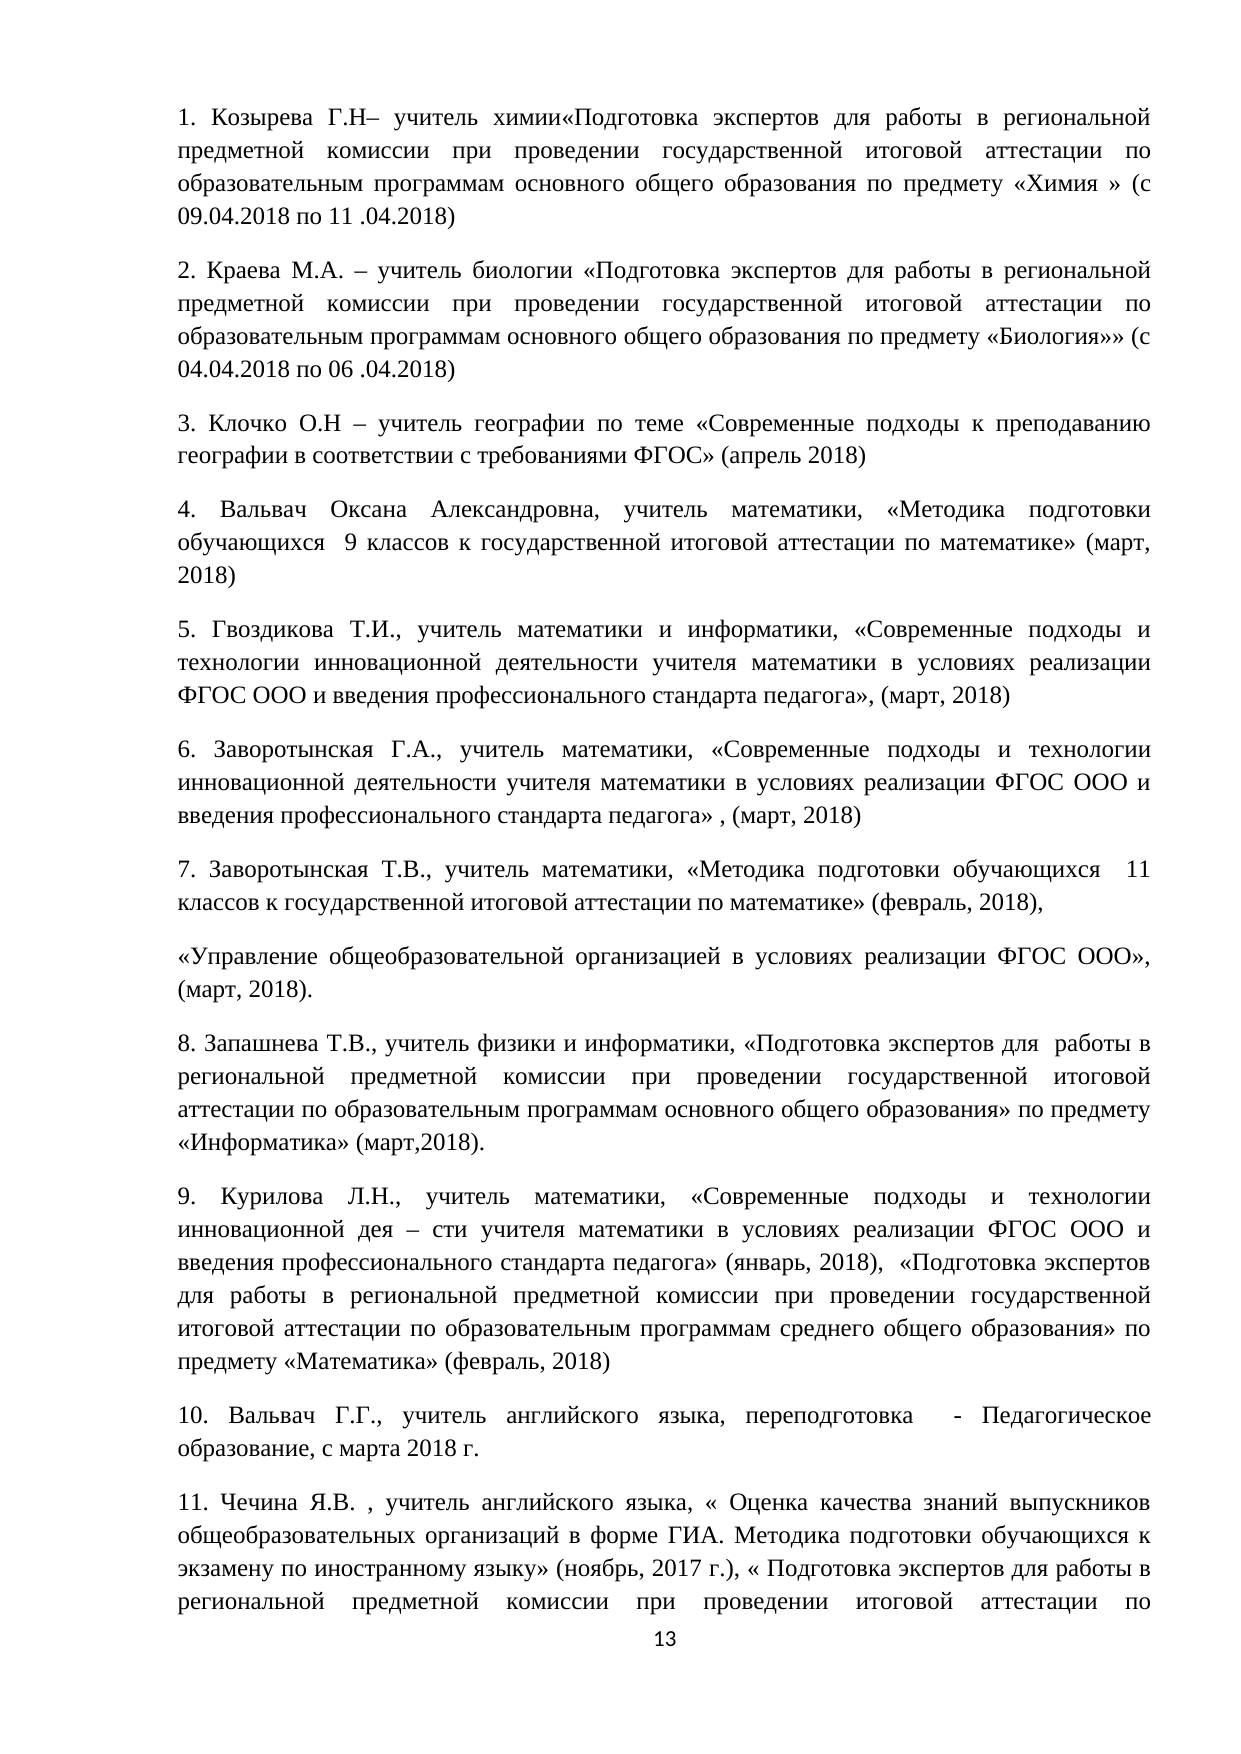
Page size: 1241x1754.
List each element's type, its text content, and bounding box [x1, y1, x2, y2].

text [177, 1487, 1152, 1614]
text 9. Курилова Л.Н., учитель математики, «Современные подходы и технологии инновационной дея – сти учителя математики в условиях реализации ФГОС ООО и введения профессионального стандарта педагога» (январь, 2018), «Подготовка экспертов для работы в региональной предметной комиссии при проведении государственной итоговой аттестации по образовательным программам среднего общего образования» по предмету «Математика» (февраль, 2018) [177, 1181, 1152, 1375]
text 6. Заворотынская Г.А., учитель математики, «Современные подходы и технологии инновационной деятельности учителя математики в условиях реализации ФГОС ООО и введения профессионального стандарта педагога» , (март, 2018) [177, 734, 1152, 829]
text 10. Вальвач Г.Г., учитель английского языка, переподготовка - Педагогическое образование, с марта 2018 г. [177, 1400, 1152, 1462]
text 8. Запашнева Т.В., учитель физики и информатики, «Подготовка экспертов для работы в региональной предметной комиссии при проведении государственной итоговой аттестации по образовательным программам основного общего образования» по предмету «Информатика» (март,2018). [177, 1028, 1152, 1156]
text 3. Клочко О.Н – учитель географии по теме «Современные подходы к преподаванию географии в соответствии с требованиями ФГОС» (апрель 2018) [177, 408, 1152, 469]
text 1. Козырева Г.Н– учитель химии«Подготовка экспертов для работы в региональной предметной комиссии при проведении государственной итоговой аттестации по образовательным программам основного общего образования по предмету «Химия » (с 09.04.2018 по 11 .04.2018) [177, 102, 1152, 229]
text 4. Вальвач Оксана Александровна, учитель математики, «Методика подготовки обучающихся 9 классов к государственной итоговой аттестации по математике» (март, 2018) [177, 494, 1152, 589]
text «Управление общеобразовательной организацией в условиях реализации ФГОС ООО», (март, 2018). [177, 941, 1152, 1003]
text 7. Заворотынская Т.В., учитель математики, «Методика подготовки обучающихся 11 классов к государственной итоговой аттестации по математике» (февраль, 2018), [177, 854, 1152, 916]
text 5. Гвоздикова Т.И., учитель математики и информатики, «Современные подходы и технологии инновационной деятельности учителя математики в условиях реализации ФГОС ООО и введения профессионального стандарта педагога», (март, 2018) [177, 614, 1152, 709]
text 2. Краева М.А. – учитель биологии «Подготовка экспертов для работы в региональной предметной комиссии при проведении государственной итоговой аттестации по образовательным программам основного общего образования по предмету «Биология»» (с 04.04.2018 по 06 .04.2018) [177, 255, 1152, 382]
